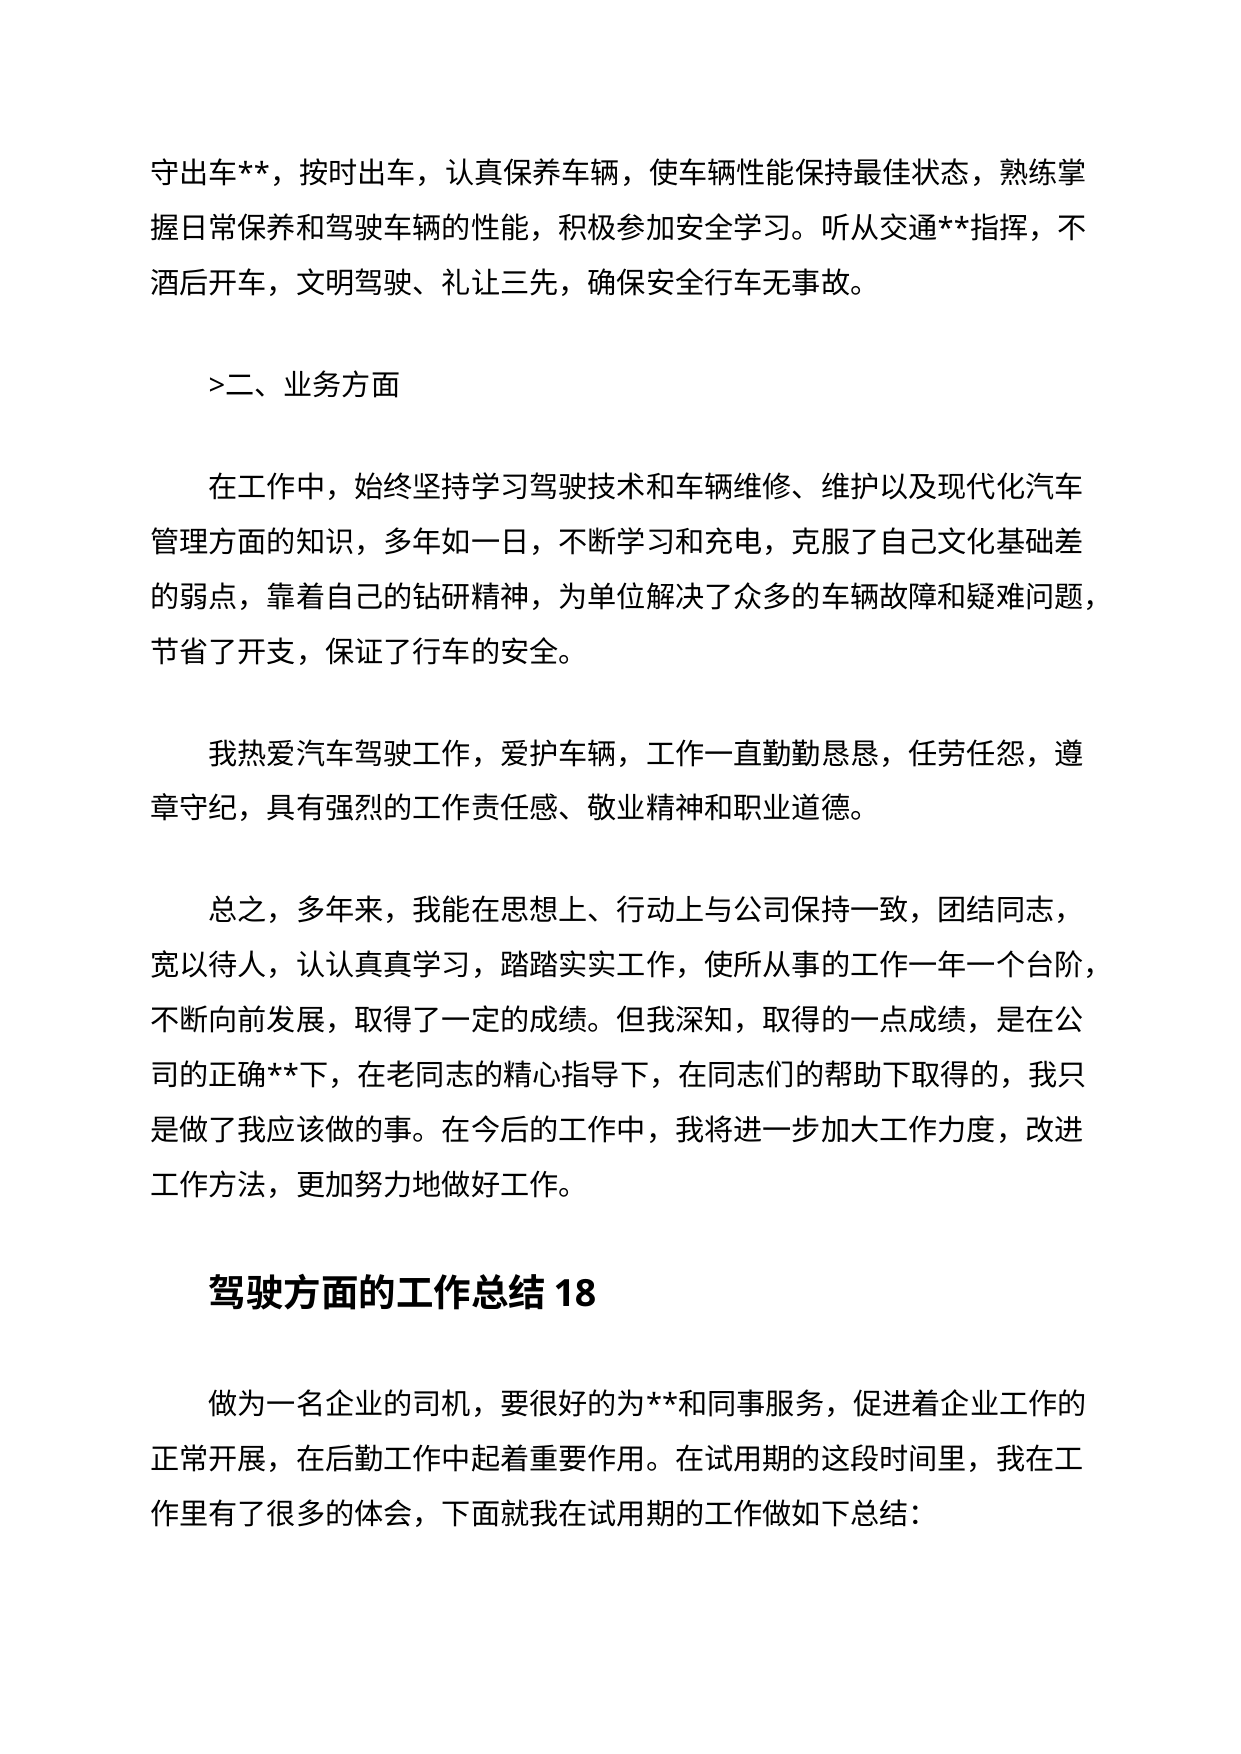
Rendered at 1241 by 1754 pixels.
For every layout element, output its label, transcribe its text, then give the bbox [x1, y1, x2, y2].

text 做为一名企业的司机，要很好的为**和同事服务，促进着企业工作的正常开展，在后勤工作中起着重要作用。在试用期的这段时间里，我在工作里有了很多的体会，下面就我在试用期的工作做如下总结： [150, 1381, 1090, 1533]
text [150, 150, 1090, 302]
text 在工作中，始终坚持学习驾驶技术和车辆维修、维护以及现代化汽车管理方面的知识，多年如一日，不断学习和充电，克服了自己文化基础差的弱点，靠着自己的钻研精神，为单位解决了众多的车辆故障和疑难问题，节省了开支，保证了行车的安全。 [150, 464, 1090, 671]
text 我热爱汽车驾驶工作，爱护车辆，工作一直勤勤恳恳，任劳任怨，遵章守纪，具有强烈的工作责任感、敬业精神和职业道德。 [150, 730, 1090, 827]
text 总之，多年来，我能在思想上、行动上与公司保持一致，团结同志，宽以待人，认认真真学习，踏踏实实工作，使所从事的工作一年一个台阶，不断向前发展，取得了一定的成绩。但我深知，取得的一点成绩，是在公司的正确**下，在老同志的精心指导下，在同志们的帮助下取得的，我只是做了我应该做的事。在今后的工作中，我将进一步加大工作力度，改进工作方法，更加努力地做好工作。 [150, 887, 1090, 1204]
text 驾驶方面的工作总结18 [150, 1263, 1090, 1318]
text >二、业务方面 [150, 362, 1090, 404]
